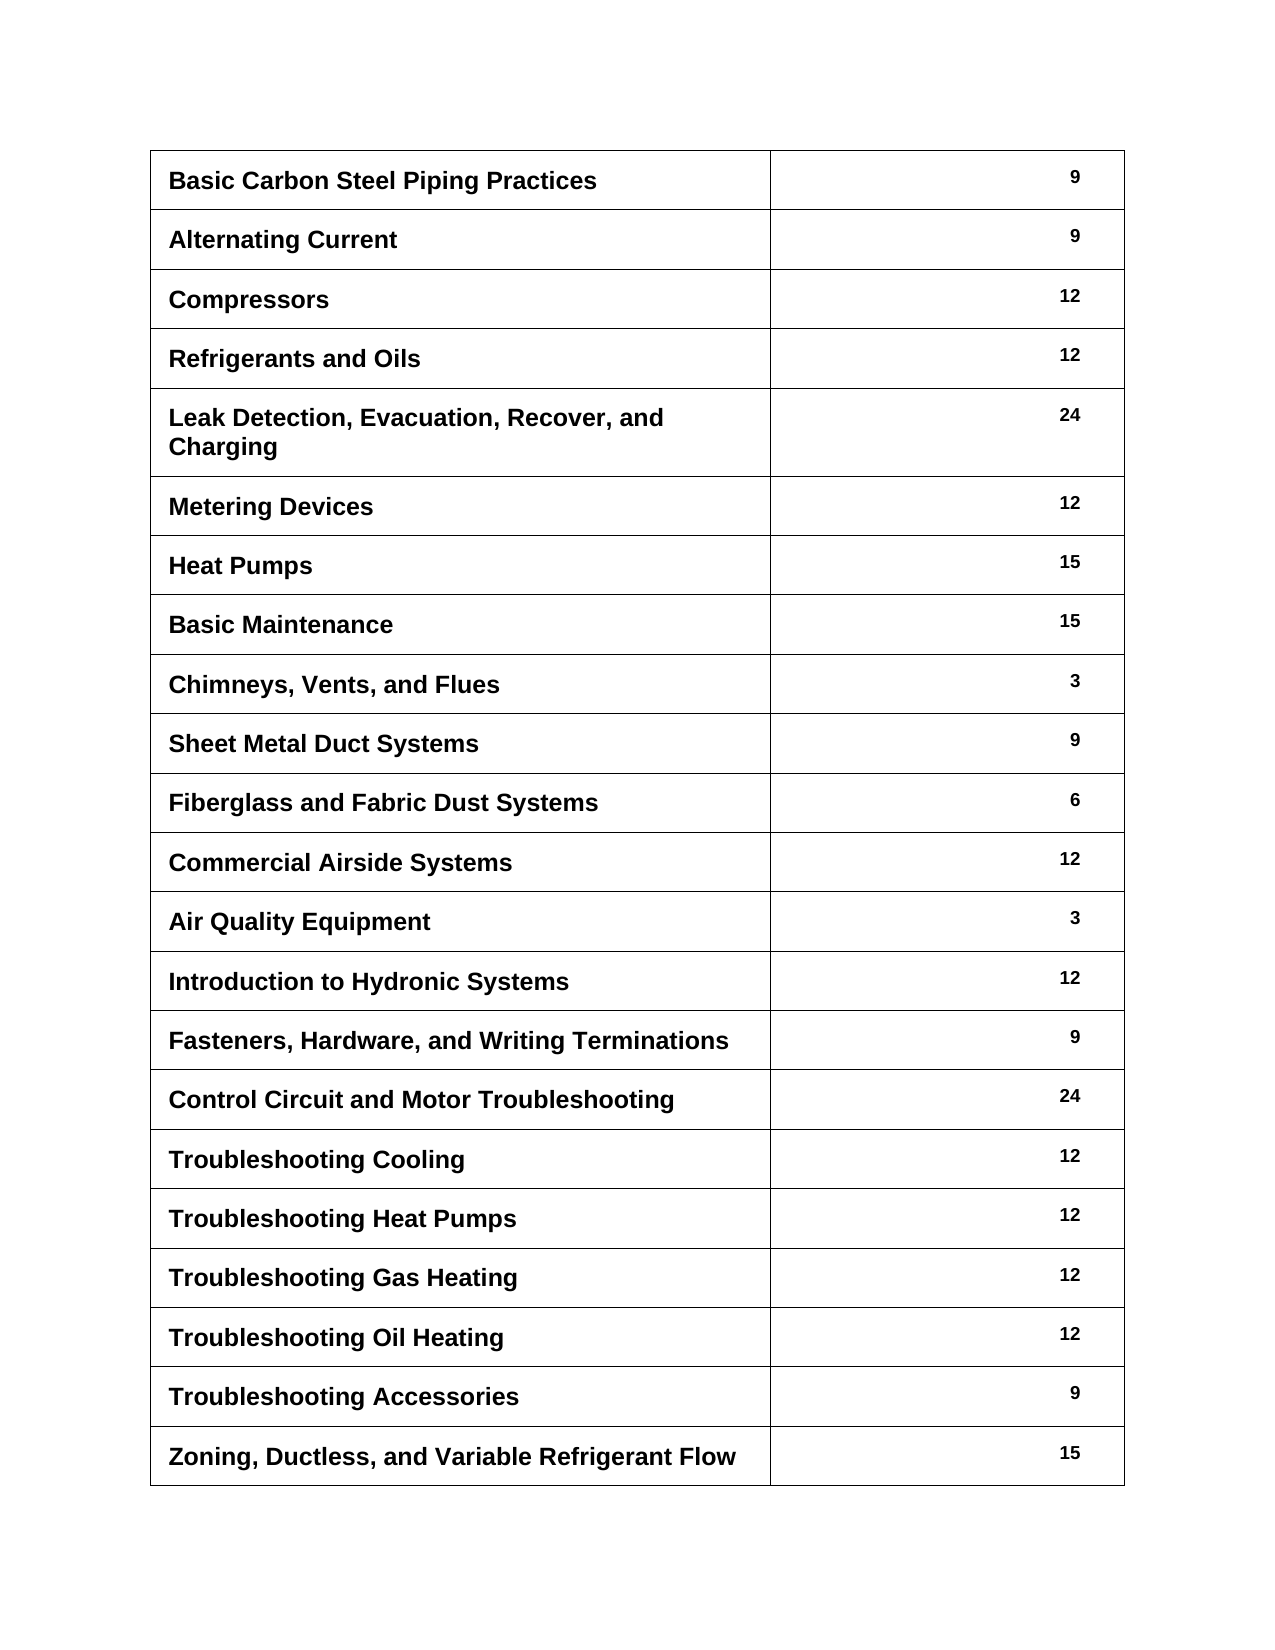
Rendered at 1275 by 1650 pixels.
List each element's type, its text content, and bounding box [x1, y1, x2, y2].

table_cell 15 [771, 595, 1124, 654]
table_cell 12 [771, 1189, 1124, 1247]
table_cell 15 [771, 1427, 1124, 1485]
table_cell 12 [771, 1249, 1124, 1307]
table_cell 12 [771, 270, 1124, 328]
table_cell 9 [771, 1011, 1124, 1069]
table_cell 9 [771, 151, 1124, 209]
table_cell 12 [771, 952, 1124, 1010]
table_cell 9 [771, 210, 1124, 269]
table_cell 9 [771, 714, 1124, 772]
table_cell 12 [771, 1308, 1124, 1366]
table_cell 12 [771, 329, 1124, 387]
table_cell Basic Maintenance [151, 595, 770, 654]
table_cell 3 [771, 892, 1124, 951]
table_cell Refrigerants and Oils [151, 329, 770, 387]
table_cell Fasteners, Hardware, and Writing Terminations [151, 1011, 770, 1069]
table_cell 9 [771, 1367, 1124, 1426]
table_cell Leak Detection, Evacuation, Recover, and Charging [151, 389, 770, 476]
table_cell Commercial Airside Systems [151, 833, 770, 891]
table_cell Fiberglass and Fabric Dust Systems [151, 774, 770, 832]
table_cell Basic Carbon Steel Piping Practices [151, 151, 770, 209]
table_cell Chimneys, Vents, and Flues [151, 655, 770, 713]
table_cell Troubleshooting Oil Heating [151, 1308, 770, 1366]
table_cell Sheet Metal Duct Systems [151, 714, 770, 772]
table_cell Heat Pumps [151, 536, 770, 594]
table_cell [151, 1427, 770, 1485]
table_cell Troubleshooting Heat Pumps [151, 1189, 770, 1247]
table_cell 24 [771, 1070, 1124, 1129]
table_cell 3 [771, 655, 1124, 713]
table_cell 6 [771, 774, 1124, 832]
table_cell Introduction to Hydronic Systems [151, 952, 770, 1010]
table_cell Metering Devices [151, 477, 770, 535]
table_cell Compressors [151, 270, 770, 328]
table_cell 15 [771, 536, 1124, 594]
table_cell Troubleshooting Cooling [151, 1130, 770, 1188]
table_cell 12 [771, 477, 1124, 535]
table_cell Alternating Current [151, 210, 770, 269]
table_cell 12 [771, 1130, 1124, 1188]
table_cell 12 [771, 833, 1124, 891]
table_cell 24 [771, 389, 1124, 476]
table_cell Troubleshooting Gas Heating [151, 1249, 770, 1307]
table_cell Troubleshooting Accessories [151, 1367, 770, 1426]
table_cell Control Circuit and Motor Troubleshooting [151, 1070, 770, 1129]
table_cell Air Quality Equipment [151, 892, 770, 951]
